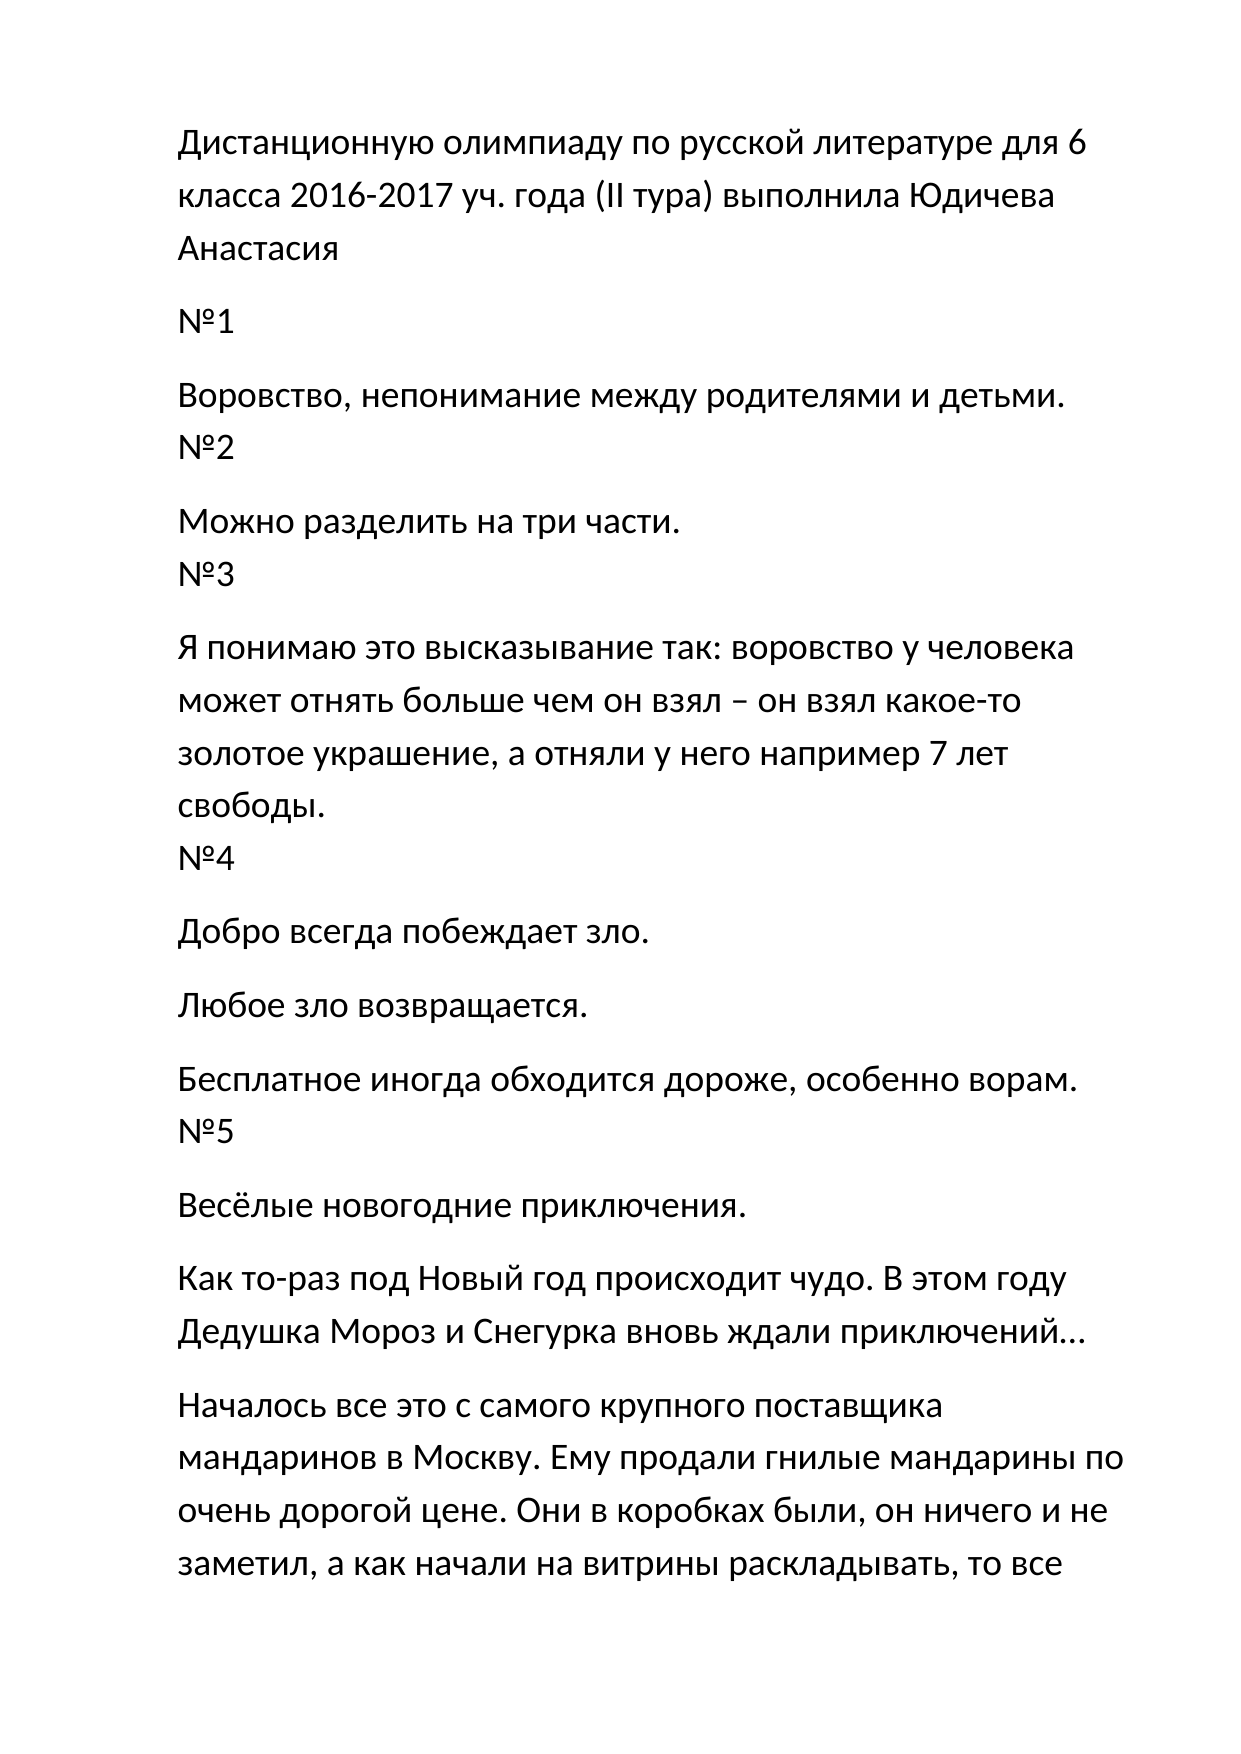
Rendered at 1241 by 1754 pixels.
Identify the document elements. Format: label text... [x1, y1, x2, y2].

text Воровство, непонимание между родителями и детьми. №2 [177, 371, 1152, 469]
text Как то-раз под Новый год происходит чудо. В этом году Дедушка Мороз и Снегурка вновь ждали приключений… [177, 1254, 1152, 1353]
text Я понимаю это высказывание так: воровство у человека может отнять больше чем он взял – он взял какое-то золотое украшение, а отняли у него например 7 лет свободы. №4 [177, 623, 1152, 880]
text Весёлые новогодние приключения. [177, 1181, 1152, 1227]
text Бесплатное иногда обходится дороже, особенно ворам. №5 [177, 1054, 1152, 1153]
text Дистанционную олимпиаду по русской литературе для 6 класса 2016-2017 уч. года (II тура) выполнила Юдичева Анастасия [177, 118, 1152, 269]
text Можно разделить на три части. №3 [177, 497, 1152, 595]
text Любое зло возвращается. [177, 981, 1152, 1027]
text Добро всегда побеждает зло. [177, 907, 1152, 953]
text №1 [177, 297, 1152, 343]
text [177, 1381, 1152, 1584]
